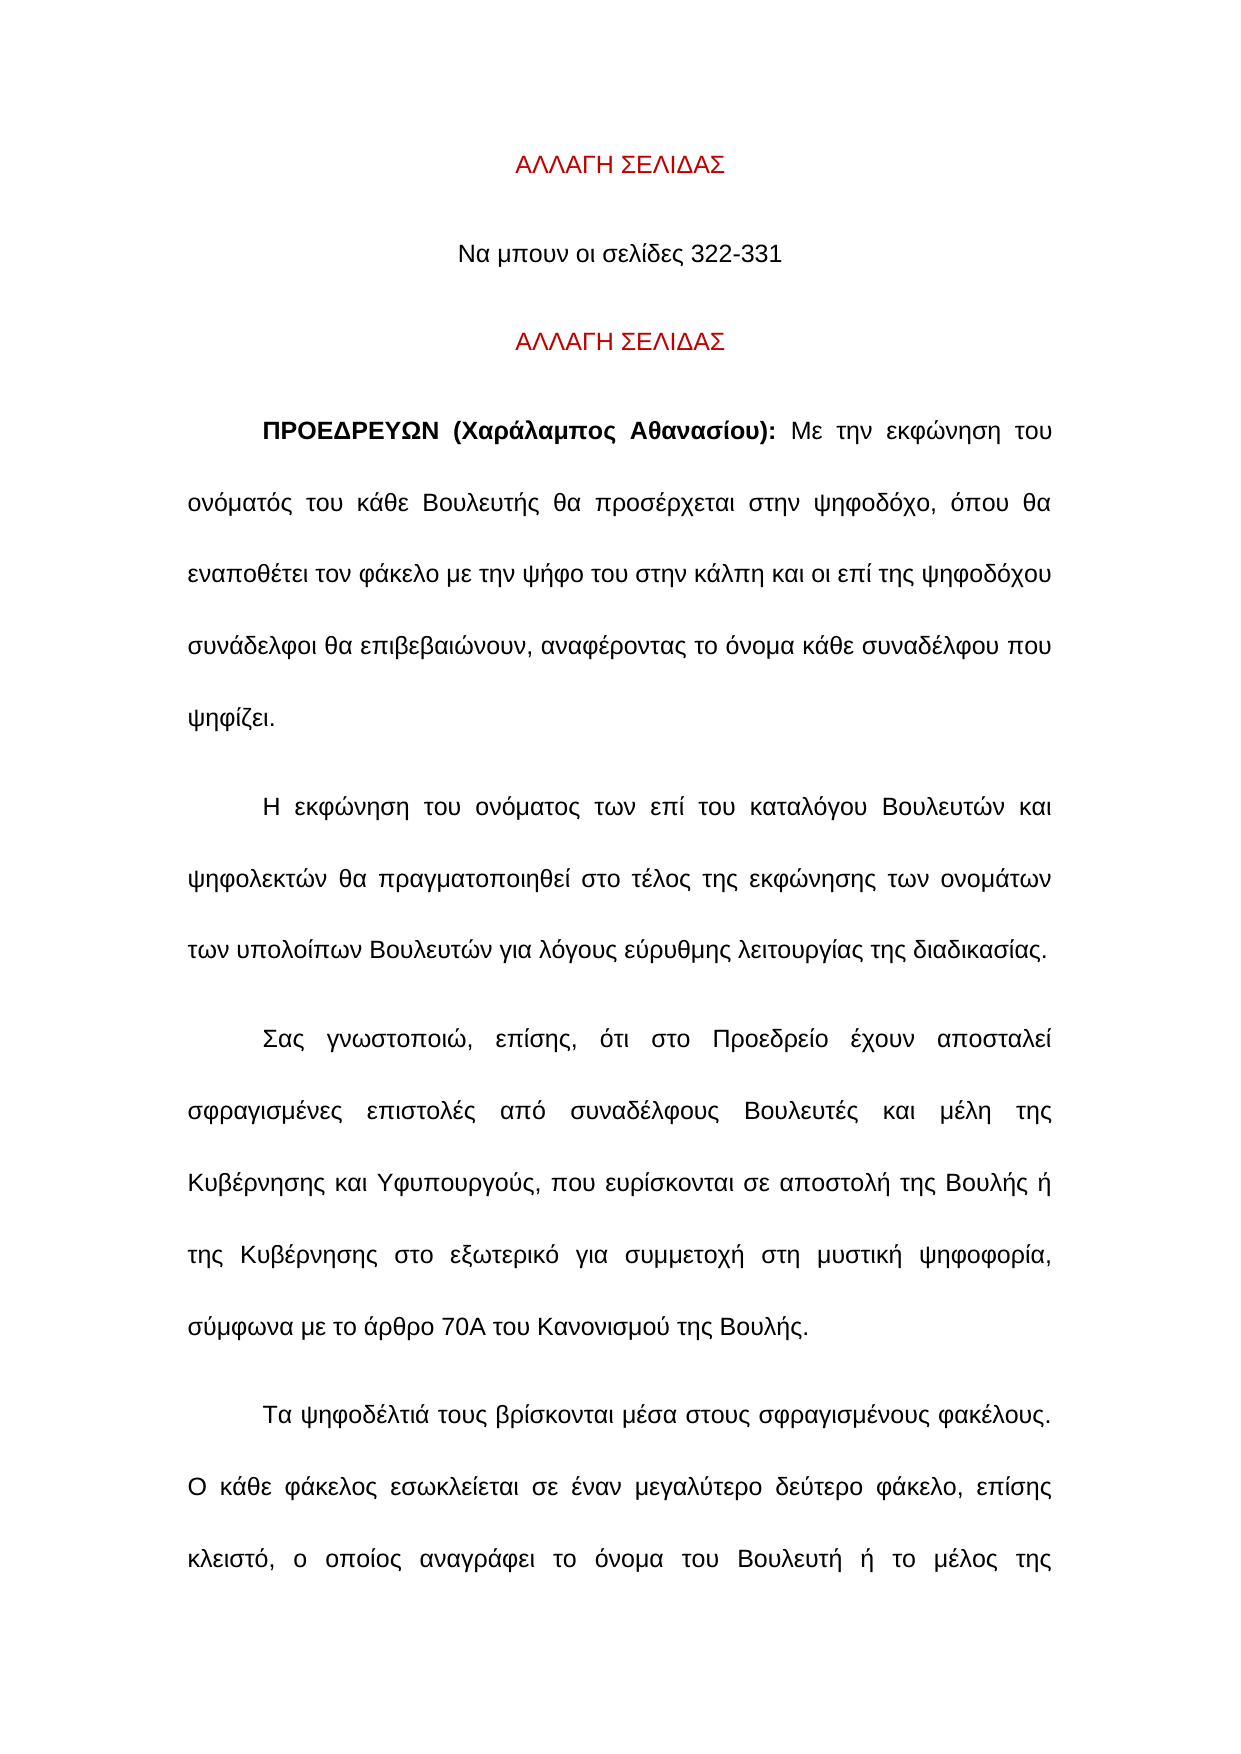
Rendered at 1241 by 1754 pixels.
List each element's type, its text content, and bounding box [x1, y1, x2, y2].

text Η εκφώνηση του ονόματος των επί του καταλόγου Βουλευτών και ψηφολεκτών θα πραγματοποιηθεί στο τέλος της εκφώνησης των ονομάτων των υπολοίπων Βουλευτών για λόγους εύρυθμης λειτουργίας της διαδικασίας. [187, 792, 1053, 964]
text ΑΛΛΑΓΗ ΣΕΛΙΔΑΣ [187, 150, 1053, 179]
text ΑΛΛΑΓΗ ΣΕΛΙΔΑΣ [187, 327, 1053, 356]
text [187, 1400, 1053, 1572]
text ΠΡΟΕΔΡΕΥΩΝ (Χαράλαμπος Αθανασίου): Με την εκφώνηση του ονόματός του κάθε Βουλευτής θα προσέρχεται στην ψηφοδόχο, όπου θα εναποθέτει τον φάκελο με την ψήφο του στην κάλπη και οι επί της ψηφοδόχου συνάδελφοι θα επιβεβαιώνουν, αναφέροντας το όνομα κάθε συναδέλφου που ψηφίζει. [187, 416, 1053, 732]
text Σας γνωστοποιώ, επίσης, ότι στο Προεδρείο έχουν αποσταλεί σφραγισμένες επιστολές από συναδέλφους Βουλευτές και μέλη της Κυβέρνησης και Υφυπουργούς, που ευρίσκονται σε αποστολή της Βουλής ή της Κυβέρνησης στο εξωτερικό για συμμετοχή στη μυστική ψηφοφορία, σύμφωνα με το άρθρο 70Α του Κανονισμού της Βουλής. [187, 1024, 1053, 1340]
text Να μπουν οι σελίδες 322-331 [187, 238, 1053, 267]
